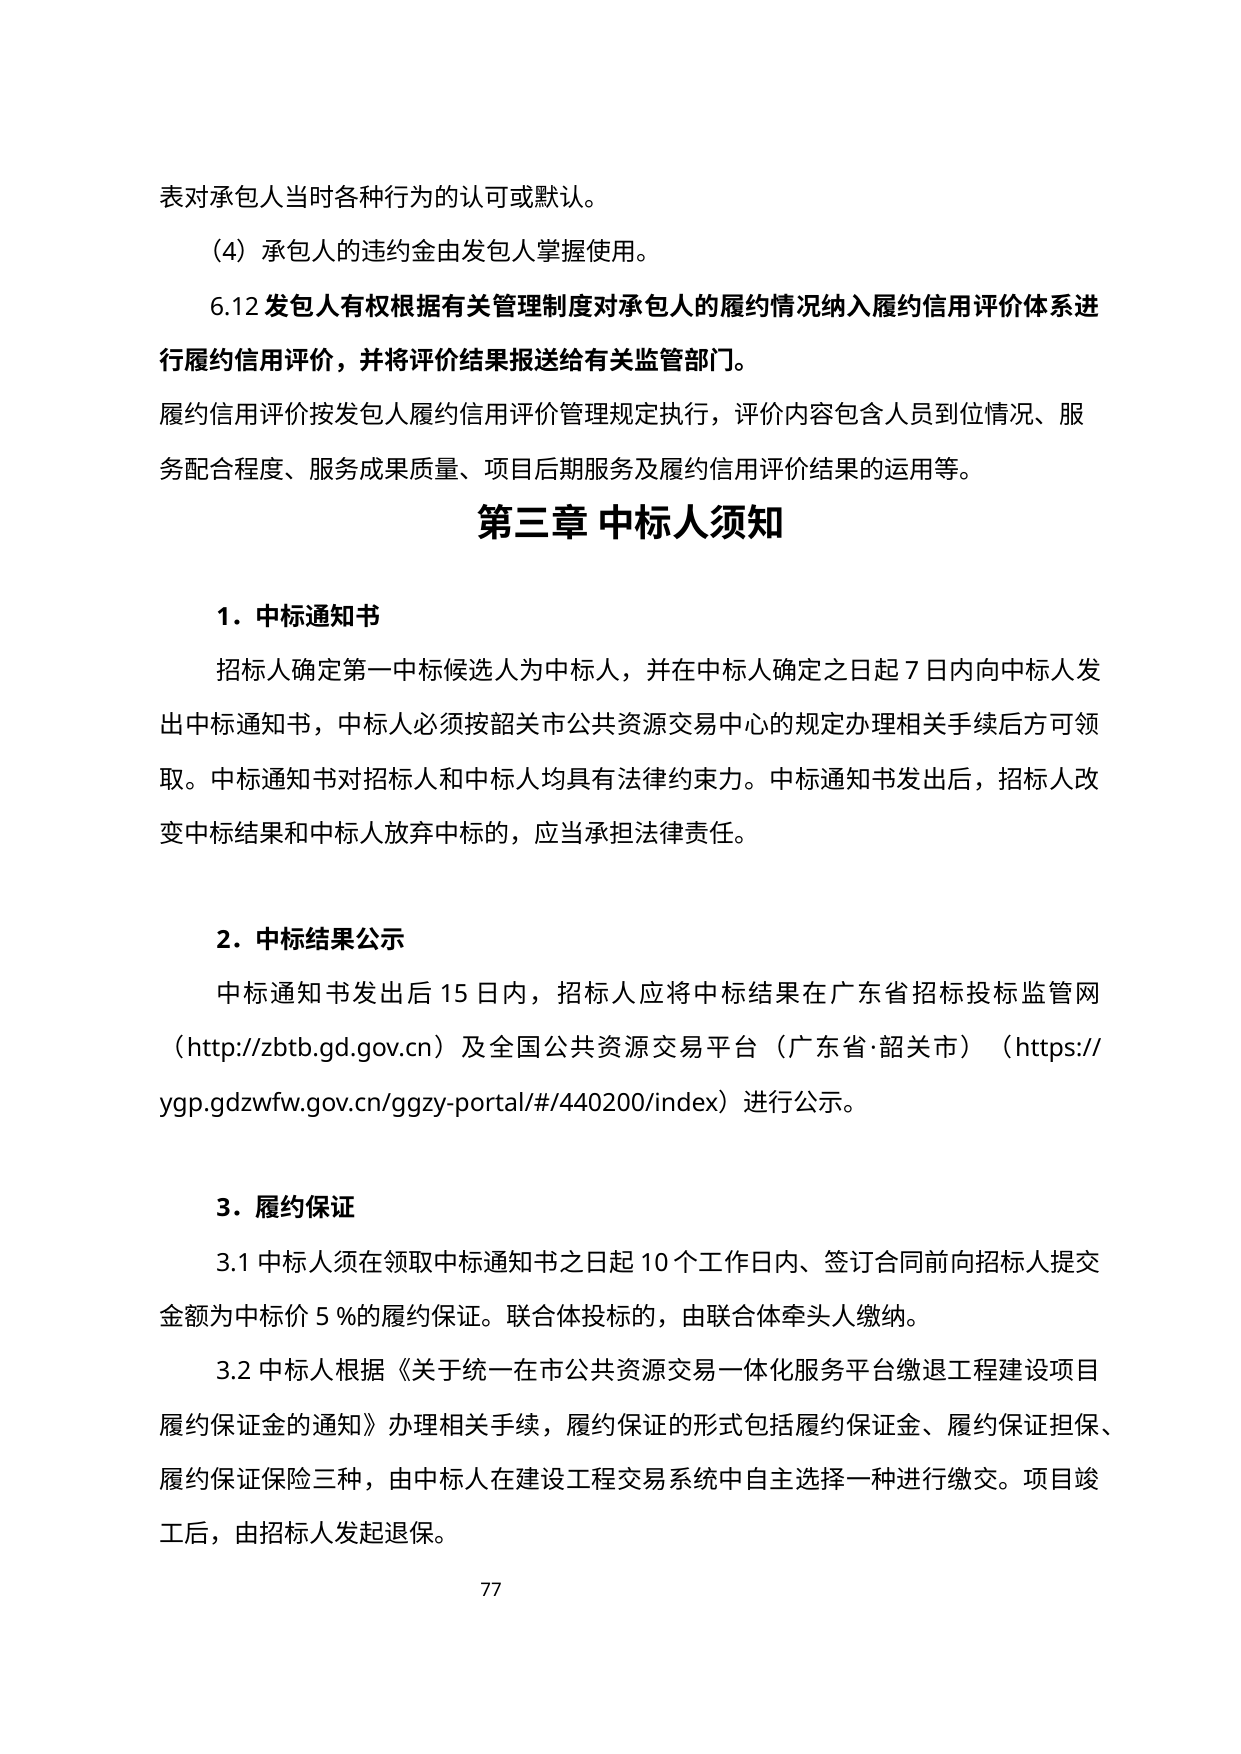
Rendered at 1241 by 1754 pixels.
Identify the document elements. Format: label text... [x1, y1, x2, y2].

text （4）承包人的违约金由发包人掌握使用。 [159, 232, 1101, 268]
text 1．中标通知书 [159, 596, 1101, 632]
text 第三章 中标人须知 [159, 503, 1101, 545]
text 3.1 中标人须在领取中标通知书之日起10个工作日内、签订合同前向招标人提交金额为中标价 5 %的履约保证。联合体投标的，由联合体牵头人缴纳。 [159, 1242, 1101, 1333]
text 3.2 中标人根据《关于统一在市公共资源交易一体化服务平台缴退工程建设项目履约保证金的通知》办理相关手续，履约保证的形式包括履约保证金、履约保证担保、履约保证保险三种，由中标人在建设工程交易系统中自主选择一种进行缴交。项目竣工后，由招标人发起退保。 [159, 1351, 1101, 1550]
text 3．履约保证 [159, 1188, 1101, 1224]
text 招标人确定第一中标候选人为中标人，并在中标人确定之日起7日内向中标人发出中标通知书，中标人必须按韶关市公共资源交易中心的规定办理相关手续后方可领取。中标通知书对招标人和中标人均具有法律约束力。中标通知书发出后，招标人改变中标结果和中标人放弃中标的，应当承担法律责任。 [159, 651, 1101, 850]
text 2．中标结果公示 [159, 919, 1101, 955]
text 履约信用评价按发包人履约信用评价管理规定执行，评价内容包含人员到位情况、服务配合程度、服务成果质量、项目后期服务及履约信用评价结果的运用等。 [159, 395, 1101, 485]
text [159, 177, 1101, 213]
text 中标通知书发出后15日内，招标人应将中标结果在广东省招标投标监管网（http://zbtb.gd.gov.cn）及全国公共资源交易平台（广东省·韶关市）（https://ygp.gdzwfw.gov.cn/ggzy-portal/#/440200/index）进行公示。 [159, 973, 1101, 1118]
text 6.12发包人有权根据有关管理制度对承包人的履约情况纳入履约信用评价体系进行履约信用评价，并将评价结果报送给有关监管部门。 [159, 286, 1101, 377]
